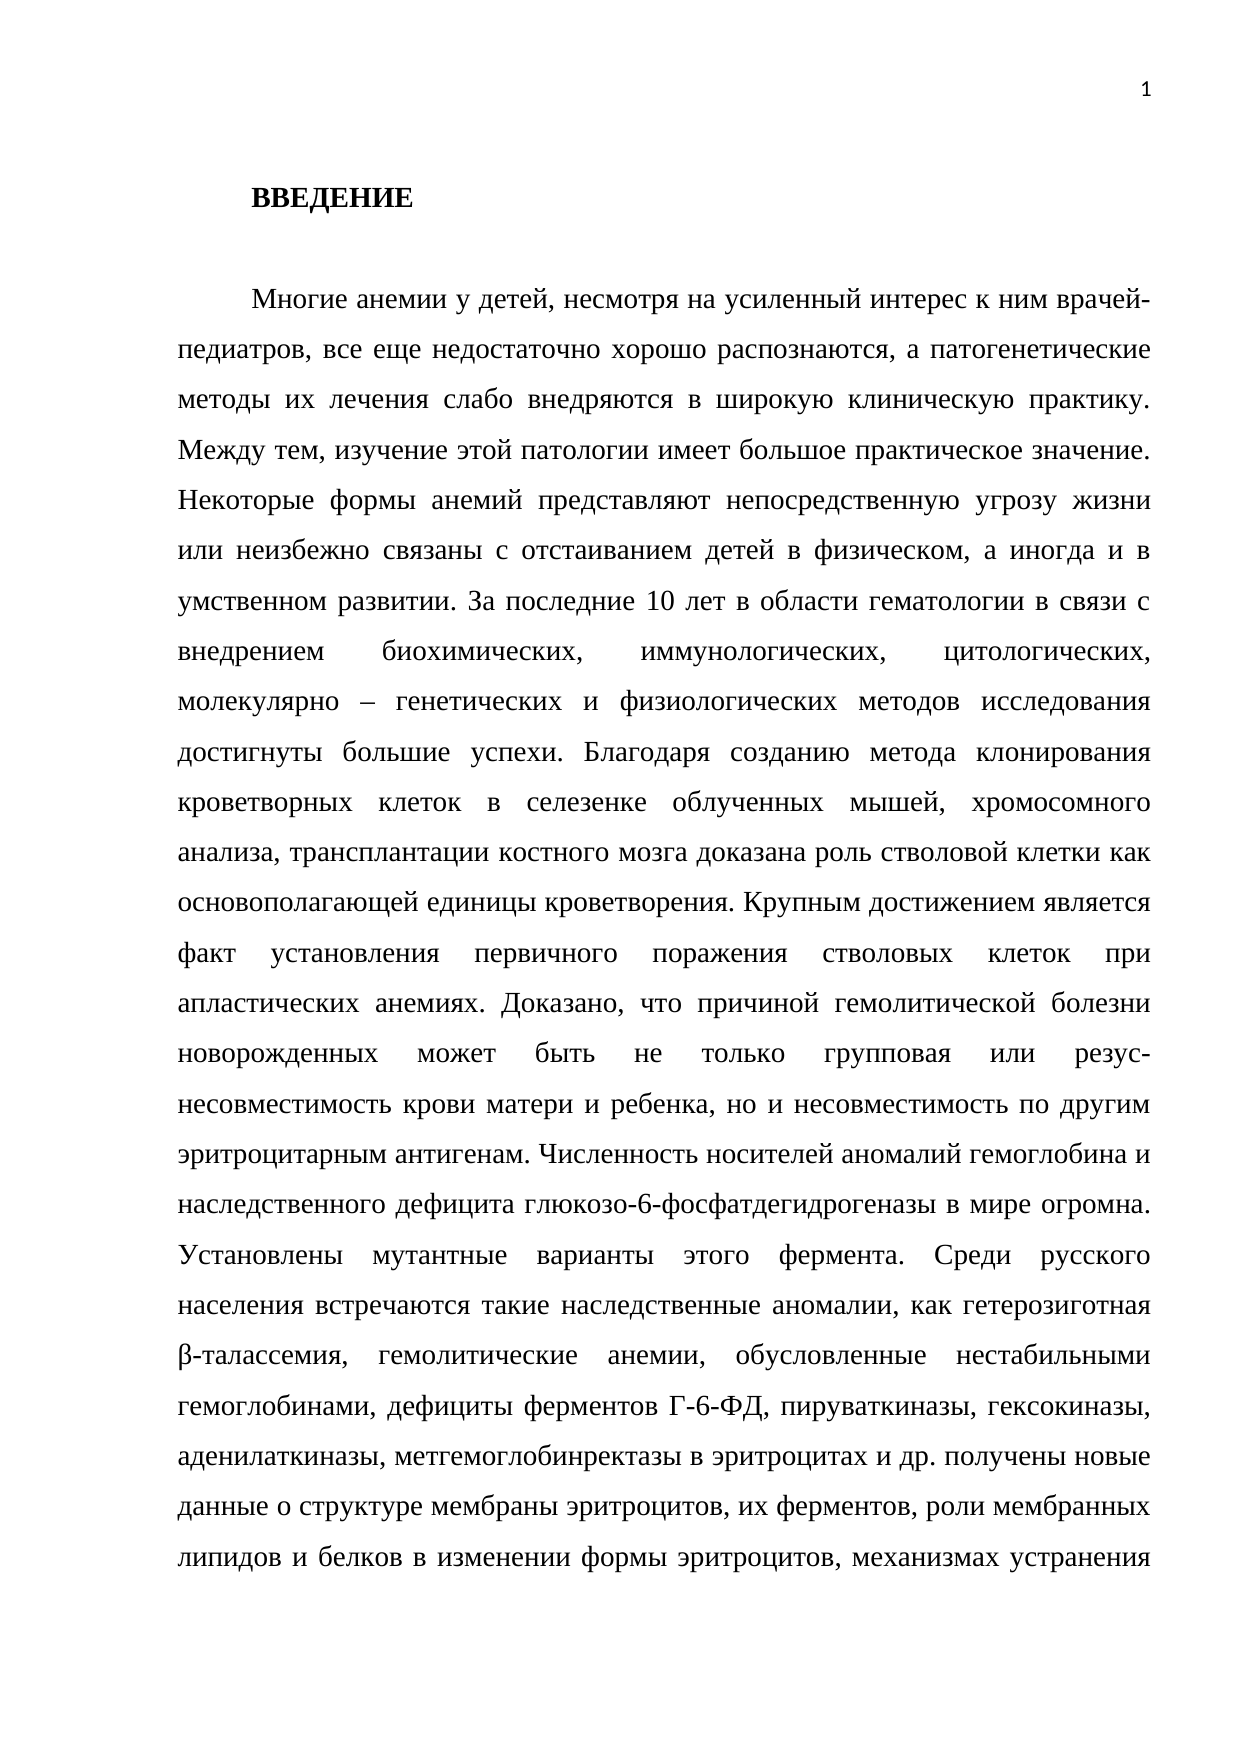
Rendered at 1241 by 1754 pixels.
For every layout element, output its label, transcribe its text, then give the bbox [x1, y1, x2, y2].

subtitle ВВЕДЕНИЕ [177, 180, 1152, 214]
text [177, 281, 1152, 1572]
